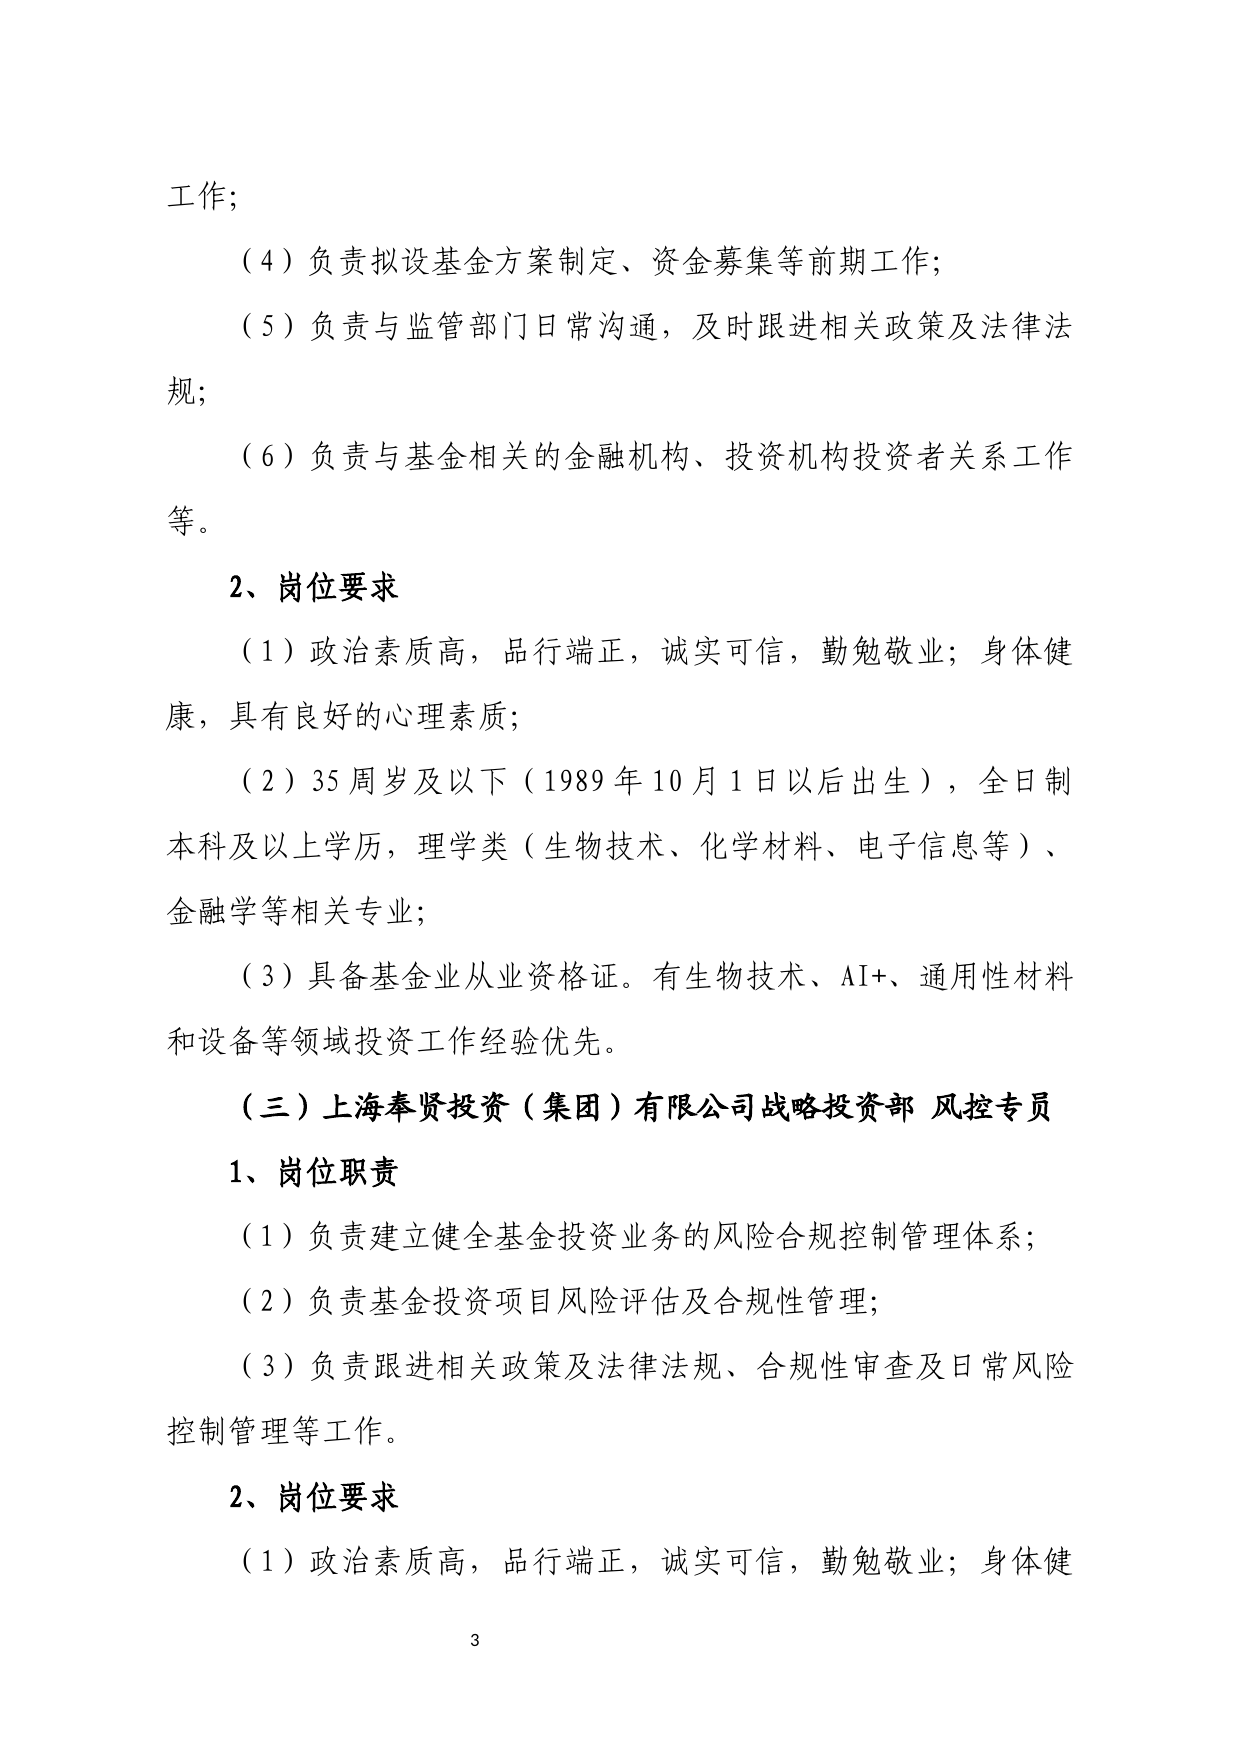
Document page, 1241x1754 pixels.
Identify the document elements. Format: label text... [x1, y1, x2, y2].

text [165, 1527, 1075, 1592]
list 2、岗位要求 [165, 552, 1075, 617]
list （3）负责跟进相关政策及法律法规、合规性审查及日常风险控制管理等工作。 [165, 1332, 1075, 1462]
text （1）政治素质高，品行端正，诚实可信，勤勉敬业；身体健康，具有良好的心理素质； [165, 617, 1075, 747]
list （2）负责基金投资项目风险评估及合规性管理； [165, 1267, 1075, 1332]
list 1、岗位职责 [165, 1137, 1075, 1202]
list （4）负责拟设基金方案制定、资金募集等前期工作； [165, 227, 1075, 292]
list 2、岗位要求 [165, 1462, 1075, 1527]
list （5）负责与监管部门日常沟通，及时跟进相关政策及法律法规； [165, 292, 1075, 422]
list （1）负责建立健全基金投资业务的风险合规控制管理体系； [165, 1202, 1075, 1267]
text （3）具备基金业从业资格证。有生物技术、AI+、通用性材料和设备等领域投资工作经验优先。 [165, 942, 1075, 1072]
list （三）上海奉贤投资（集团）有限公司战略投资部 风控专员 [165, 1072, 1075, 1137]
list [165, 162, 1075, 227]
text （2）35周岁及以下（1989年10月1日以后出生），全日制本科及以上学历，理学类（生物技术、化学材料、电子信息等）、金融学等相关专业； [165, 747, 1075, 942]
list （6）负责与基金相关的金融机构、投资机构投资者关系工作等。 [165, 422, 1075, 552]
